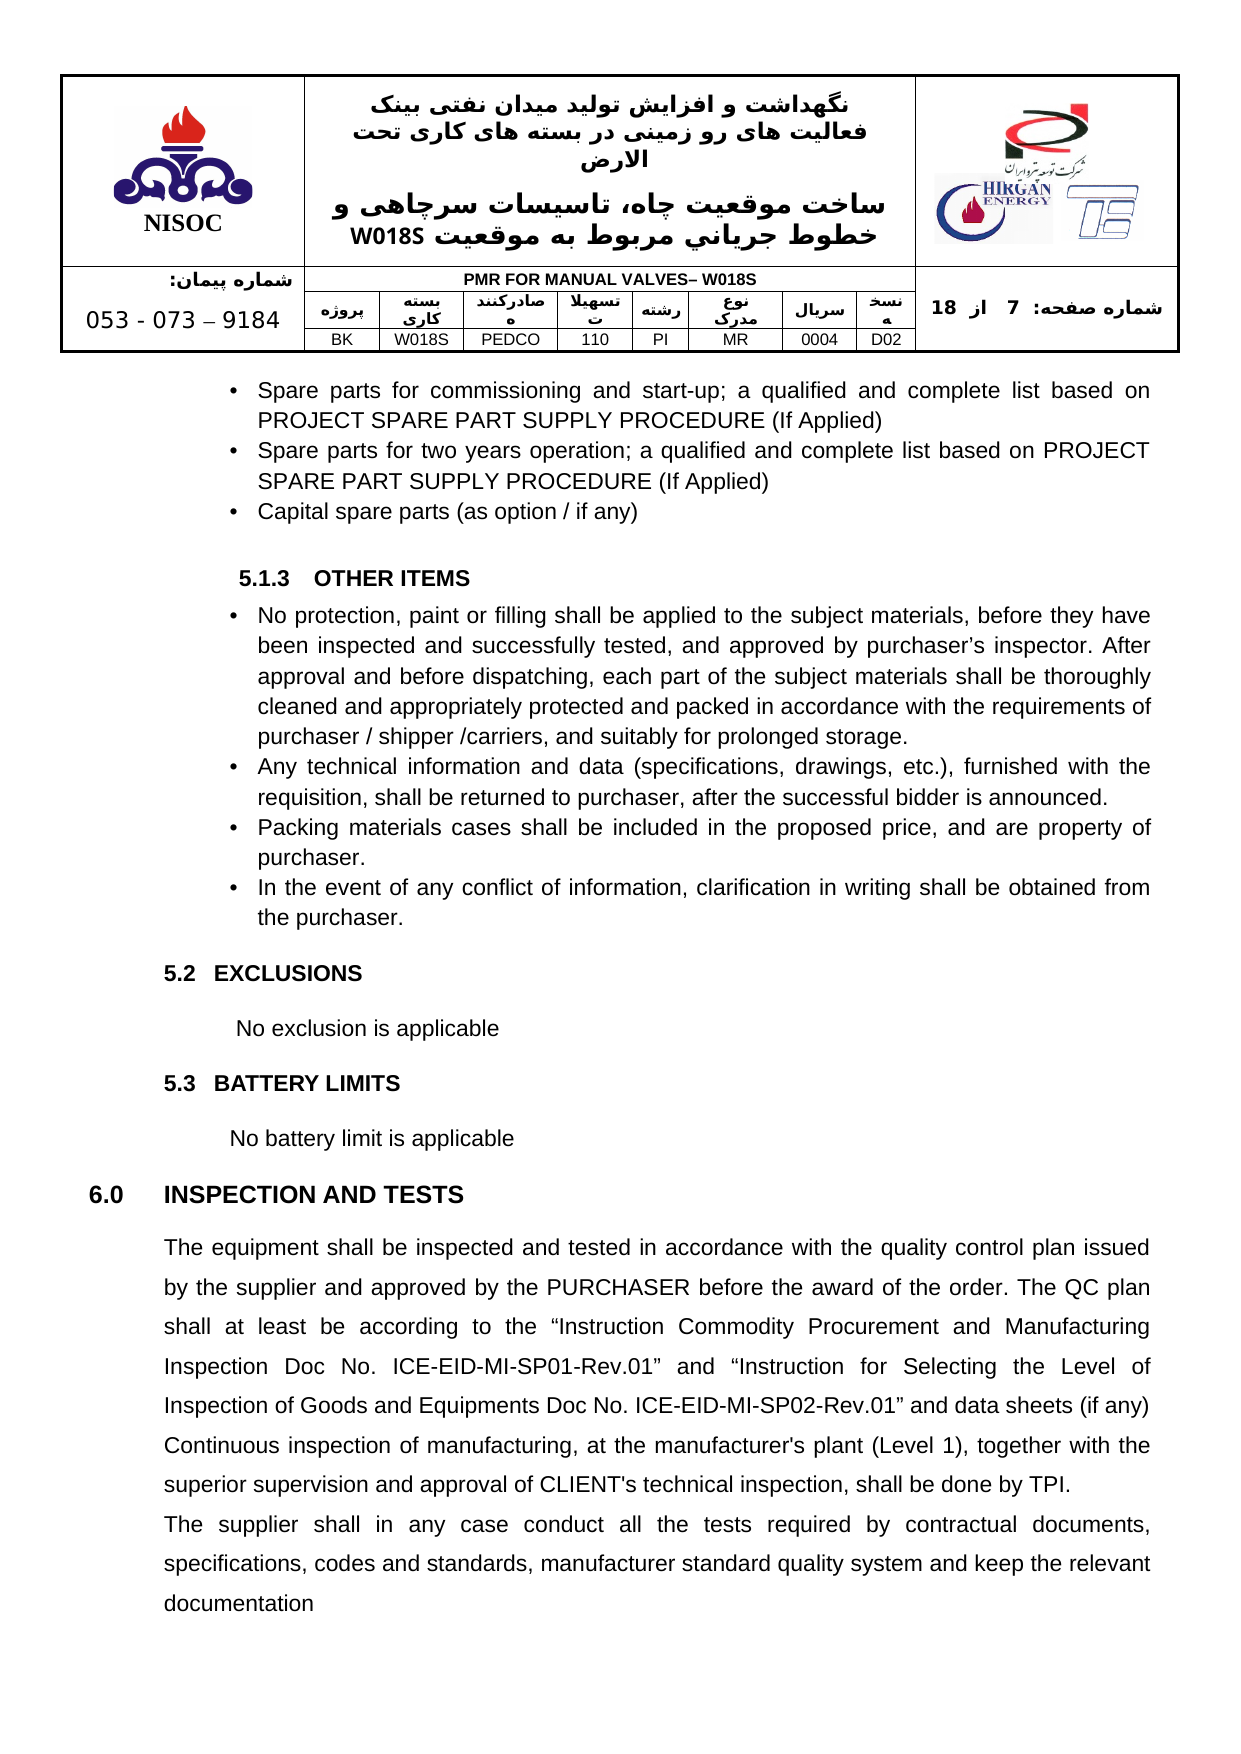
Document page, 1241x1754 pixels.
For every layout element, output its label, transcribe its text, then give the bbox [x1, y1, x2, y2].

text No exclusion is applicable [229, 1015, 1152, 1041]
list Capital spare parts (as option / if any) [229, 498, 1152, 524]
text No battery limit is applicable [229, 1125, 1152, 1152]
picture [113, 106, 253, 208]
list INSPECTION AND TESTS [89, 1180, 1152, 1209]
list In the event of any conflict of information, clarification in writing shall be obtained from the purchaser. [229, 874, 1152, 931]
list Packing materials cases shall be included in the proposed price, and are property of purchaser. [229, 814, 1152, 870]
picture [934, 103, 1089, 244]
list The equipment shall be inspected and tested in accordance with the quality control plan issued by the supplier and approved by the PURCHASER before the award of the order. The QC plan shall at least be according to the “Instruction Commodity Procurement and Manufacturing Inspection Doc No. ICE-EID-MI-SP01-Rev.01” and “Instruction for Selecting the Level of Inspection of Goods and Equipments Doc No. ICE-EID-MI-SP02-Rev.01” and data sheets (if any) [164, 1234, 1152, 1418]
list No protection, paint or filling shall be applied to the subject materials, before they have been inspected and successfully tested, and approved by purchaser’s inspector. After approval and before dispatching, each part of the subject materials shall be thoroughly cleaned and appropriately protected and packed in accordance with the requirements of purchaser / shipper /carriers, and suitably for prolonged storage. [229, 602, 1152, 749]
list battery limits [164, 1070, 1152, 1096]
list Continuous inspection of manufacturing, at the manufacturer's plant (Level 1), together with the superior supervision and approval of CLIENT's technical inspection, shall be done by TPI. [164, 1432, 1152, 1497]
list The supplier shall in any case conduct all the tests required by contractual documents, specifications, codes and standards, manufacturer standard quality system and keep the relevant documentation [164, 1511, 1152, 1616]
subtitle Other items [239, 564, 1152, 591]
list Spare parts for commissioning and start-up; a qualified and complete list based on PROJECT SPARE PART SUPPLY PROCEDURE (If Applied) [229, 377, 1152, 433]
list exclusions [164, 959, 1152, 986]
list Spare parts for two years operation; a qualified and complete list based on PROJECT SPARE PART SUPPLY PROCEDURE (If Applied) [229, 437, 1152, 494]
list Any technical information and data (specifications, drawings, etc.), furnished with the requisition, shall be returned to purchaser, after the successful bidder is announced. [229, 753, 1152, 810]
